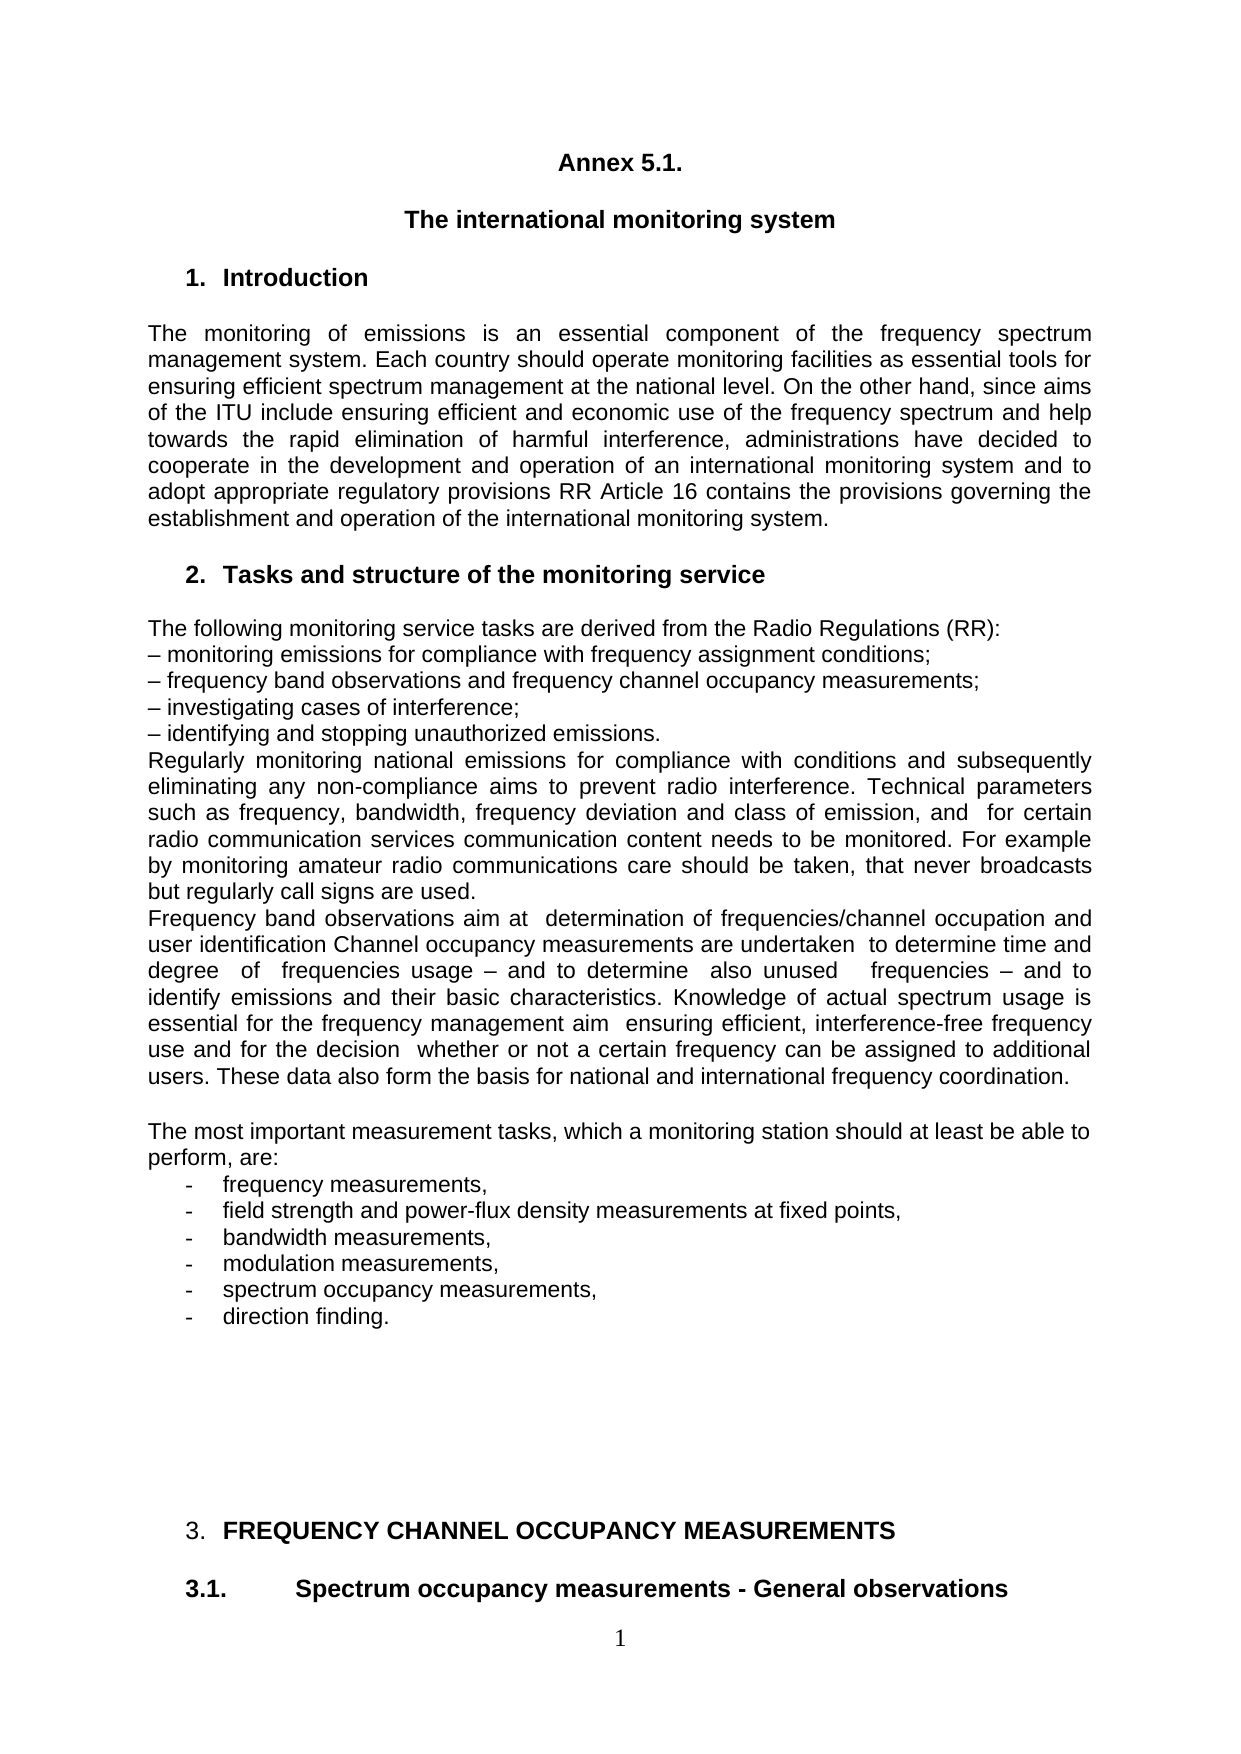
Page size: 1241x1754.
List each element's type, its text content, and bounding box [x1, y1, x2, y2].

text – monitoring emissions for compliance with frequency assignment conditions; [148, 641, 1093, 667]
text – investigating cases of interference; [148, 694, 1093, 720]
text – identifying and stopping unauthorized emissions. [148, 720, 1093, 747]
list direction finding. [185, 1303, 1093, 1329]
list Tasks and structure of the monitoring service [185, 560, 1093, 588]
text – frequency band observations and frequency channel occupancy measurements; [148, 667, 1093, 694]
list bandwidth measurements, [185, 1223, 1093, 1250]
text The most important measurement tasks, which a monitoring station should at least be able to perform, are: [148, 1118, 1093, 1171]
list Spectrum occupancy measurements - General observations [185, 1574, 1093, 1602]
text Annex 5.1. [148, 148, 1093, 176]
text Frequency band observations aim at determination of frequencies/channel occupation and user identification Channel occupancy measurements are undertaken to determine time and degree of frequencies usage – and to determine also unused frequencies – and to identify emissions and their basic characteristics. Knowledge of actual spectrum usage is essential for the frequency management aim ensuring efficient, interference-free frequency use and for the decision whether or not a certain frequency can be assigned to additional users. These data also form the basis for national and international frequency coordination. [148, 905, 1093, 1089]
list Introduction [185, 263, 1093, 291]
text The following monitoring service tasks are derived from the Radio Regulations (RR): [148, 615, 1093, 641]
text The monitoring of emissions is an essential component of the frequency spectrum management system. Each country should operate monitoring facilities as essential tools for ensuring efficient spectrum management at the national level. On the other hand, since aims of the ITU include ensuring efficient and economic use of the frequency spectrum and help towards the rapid elimination of harmful interference, administrations have decided to cooperate in the development and operation of an international monitoring system and to adopt appropriate regulatory provisions RR Article 16 contains the provisions governing the establishment and operation of the international monitoring system. [148, 320, 1093, 531]
list FREQUENCY CHANNEL OCCUPANCY MEASUREMENTS [185, 1516, 1093, 1545]
text Regularly monitoring national emissions for compliance with conditions and subsequently eliminating any non-compliance aims to prevent radio interference. Technical parameters such as frequency, bandwidth, frequency deviation and class of emission, and for certain radio communication services communication content needs to be monitored. For example by monitoring amateur radio communications care should be taken, that never broadcasts but regularly call signs are used. [148, 747, 1093, 905]
list frequency measurements, [185, 1171, 1093, 1197]
list field strength and power-flux density measurements at fixed points, [185, 1197, 1093, 1223]
list modulation measurements, [185, 1250, 1093, 1276]
list spectrum occupancy measurements, [185, 1276, 1093, 1303]
text The international monitoring system [148, 205, 1093, 234]
